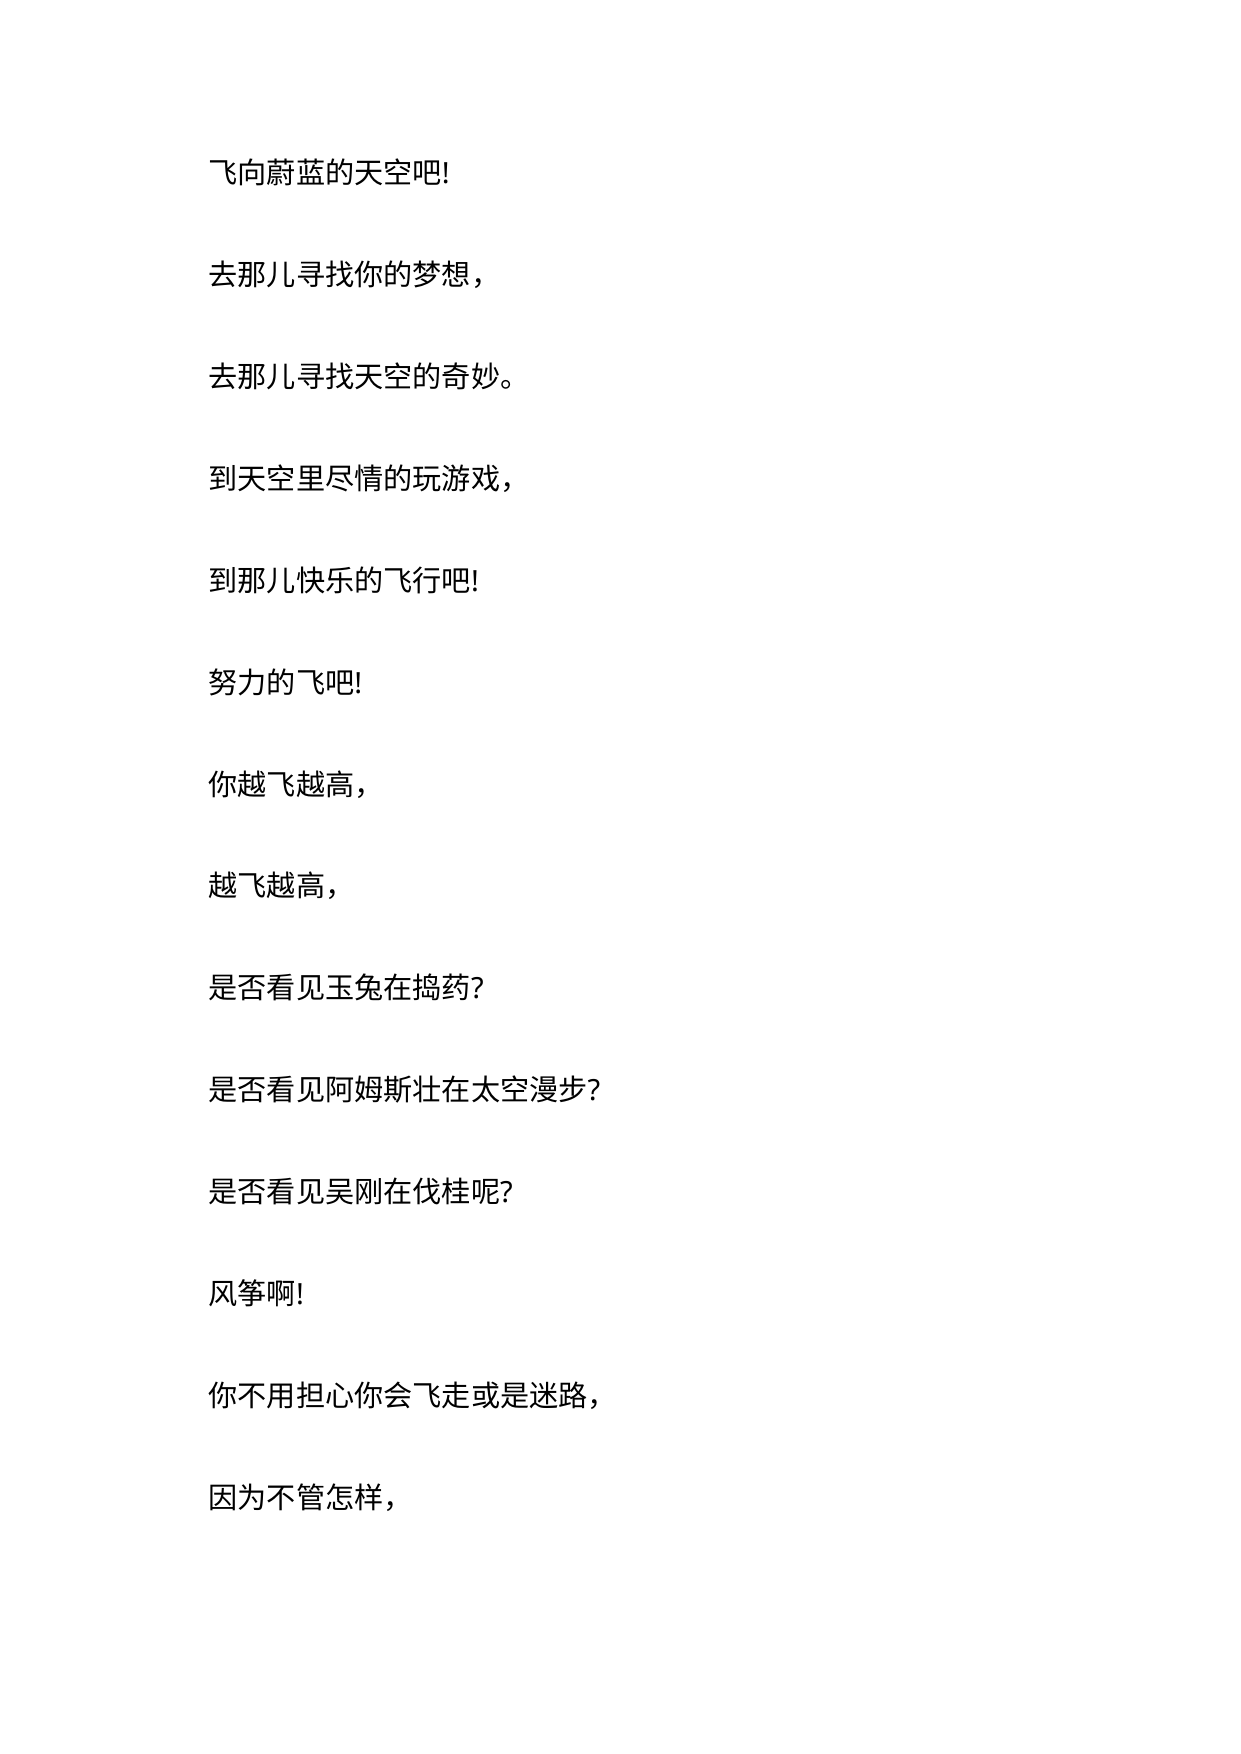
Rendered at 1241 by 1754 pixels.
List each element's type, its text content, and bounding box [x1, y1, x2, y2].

text 去那儿寻找天空的奇妙。 [150, 354, 1090, 396]
text 去那儿寻找你的梦想， [150, 252, 1090, 294]
text 努力的飞吧! [150, 659, 1090, 702]
text 到天空里尽情的玩游戏， [150, 456, 1090, 498]
text 到那儿快乐的飞行吧! [150, 557, 1090, 600]
text 是否看见阿姆斯壮在太空漫步? [150, 1067, 1090, 1109]
text 风筝啊! [150, 1271, 1090, 1313]
text 你越飞越高， [150, 761, 1090, 803]
text 是否看见玉兔在捣药? [150, 965, 1090, 1007]
text 越飞越高， [150, 863, 1090, 905]
text 飞向蔚蓝的天空吧! [150, 150, 1090, 192]
text 因为不管怎样， [150, 1474, 1090, 1517]
text 是否看见吴刚在伐桂呢? [150, 1169, 1090, 1211]
text 你不用担心你会飞走或是迷路， [150, 1373, 1090, 1415]
